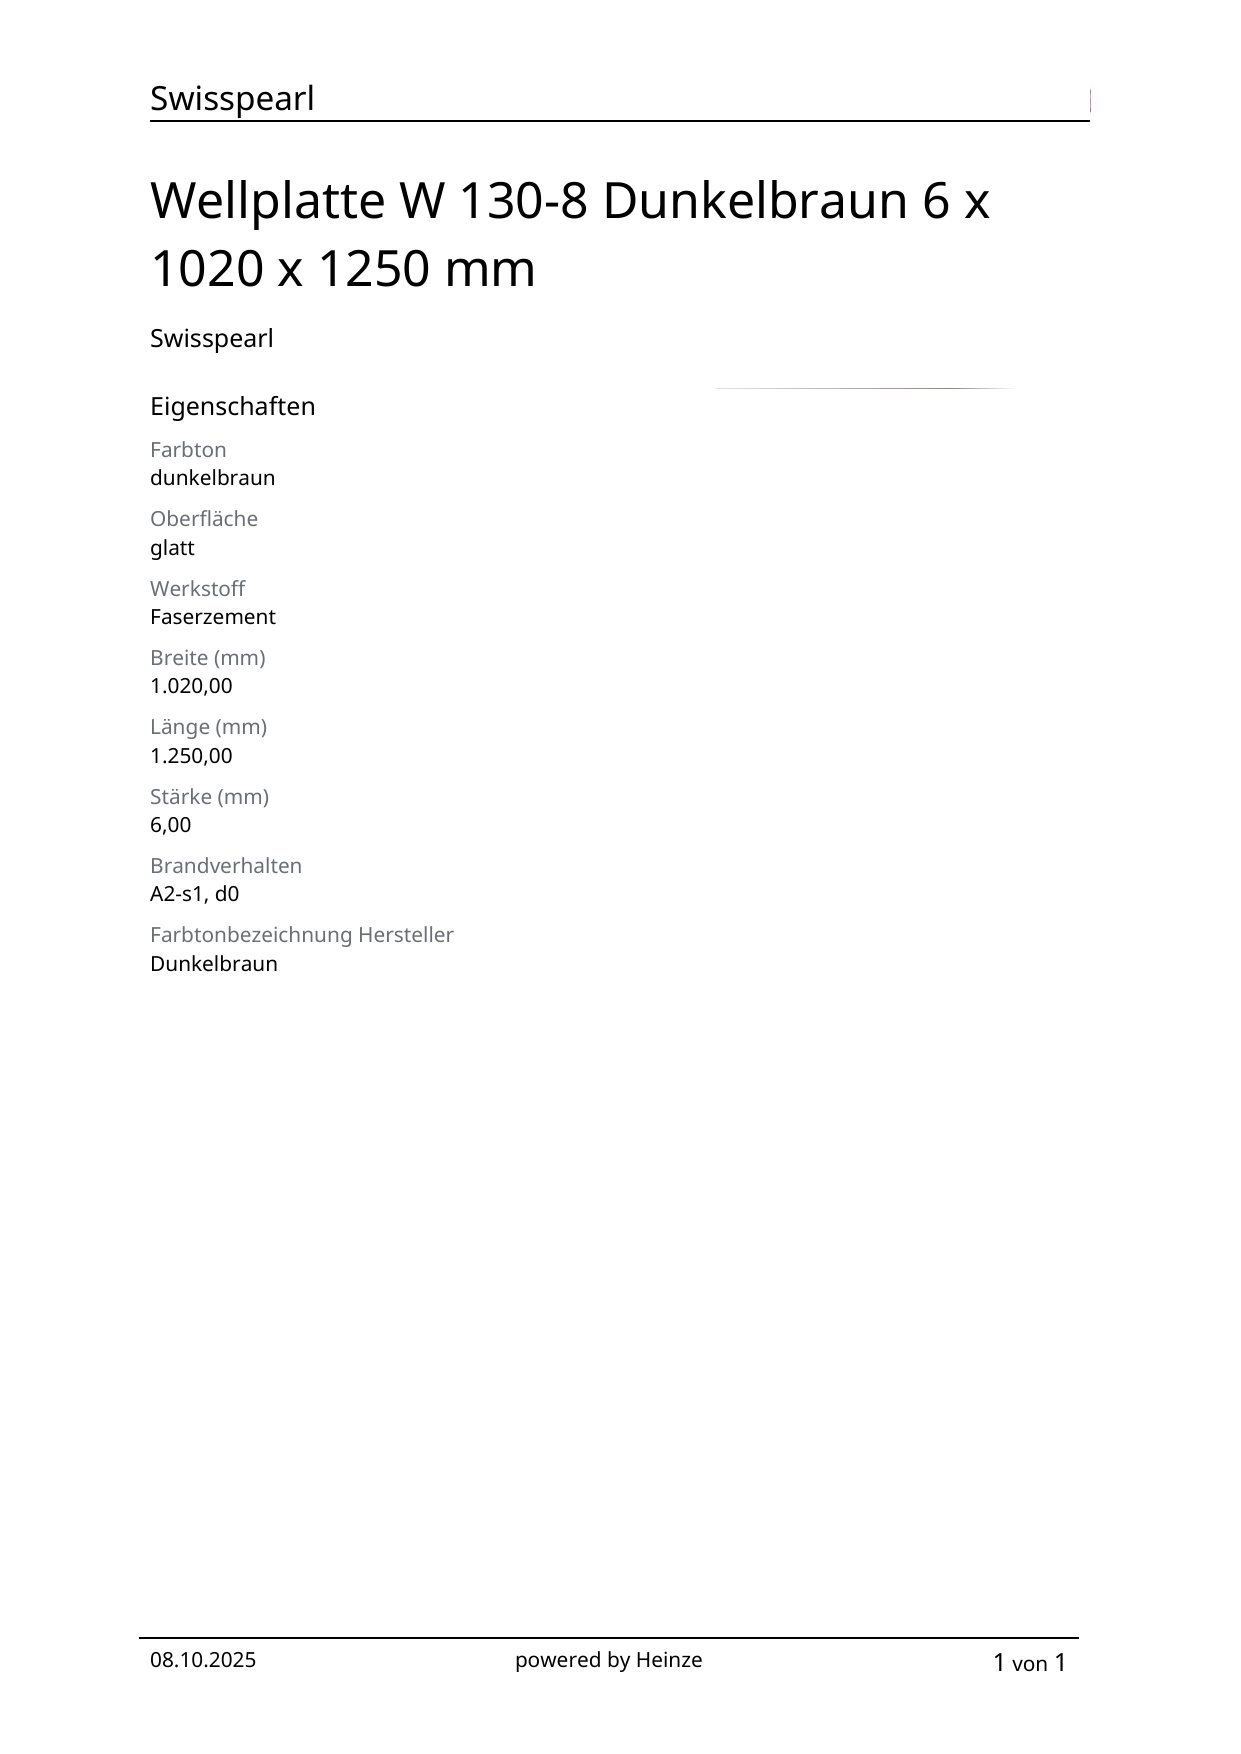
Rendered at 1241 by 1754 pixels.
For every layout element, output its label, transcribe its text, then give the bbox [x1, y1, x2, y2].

text glatt [150, 533, 1090, 561]
text Brandverhalten [150, 851, 1090, 879]
text Farbton [150, 435, 1090, 463]
text Swisspearl [150, 320, 1090, 354]
text A2-s1, d0 [150, 879, 1090, 908]
text Faserzement [150, 602, 1090, 631]
text Breite (mm) [150, 643, 1090, 671]
text 1.020,00 [150, 671, 1090, 700]
text Oberfläche [150, 504, 1090, 533]
text Eigenschaften [150, 388, 1090, 422]
text 6,00 [150, 810, 1090, 839]
text Länge (mm) [150, 712, 1090, 741]
text Werkstoff [150, 574, 1090, 602]
text 1.250,00 [150, 741, 1090, 769]
text Wellplatte W 130-8 Dunkelbraun 6 x 1020 x 1250 mm [150, 165, 1090, 301]
text Dunkelbraun [150, 949, 1090, 977]
text dunkelbraun [150, 463, 1090, 492]
text Stärke (mm) [150, 782, 1090, 810]
text Farbtonbezeichnung Hersteller [150, 921, 1090, 949]
